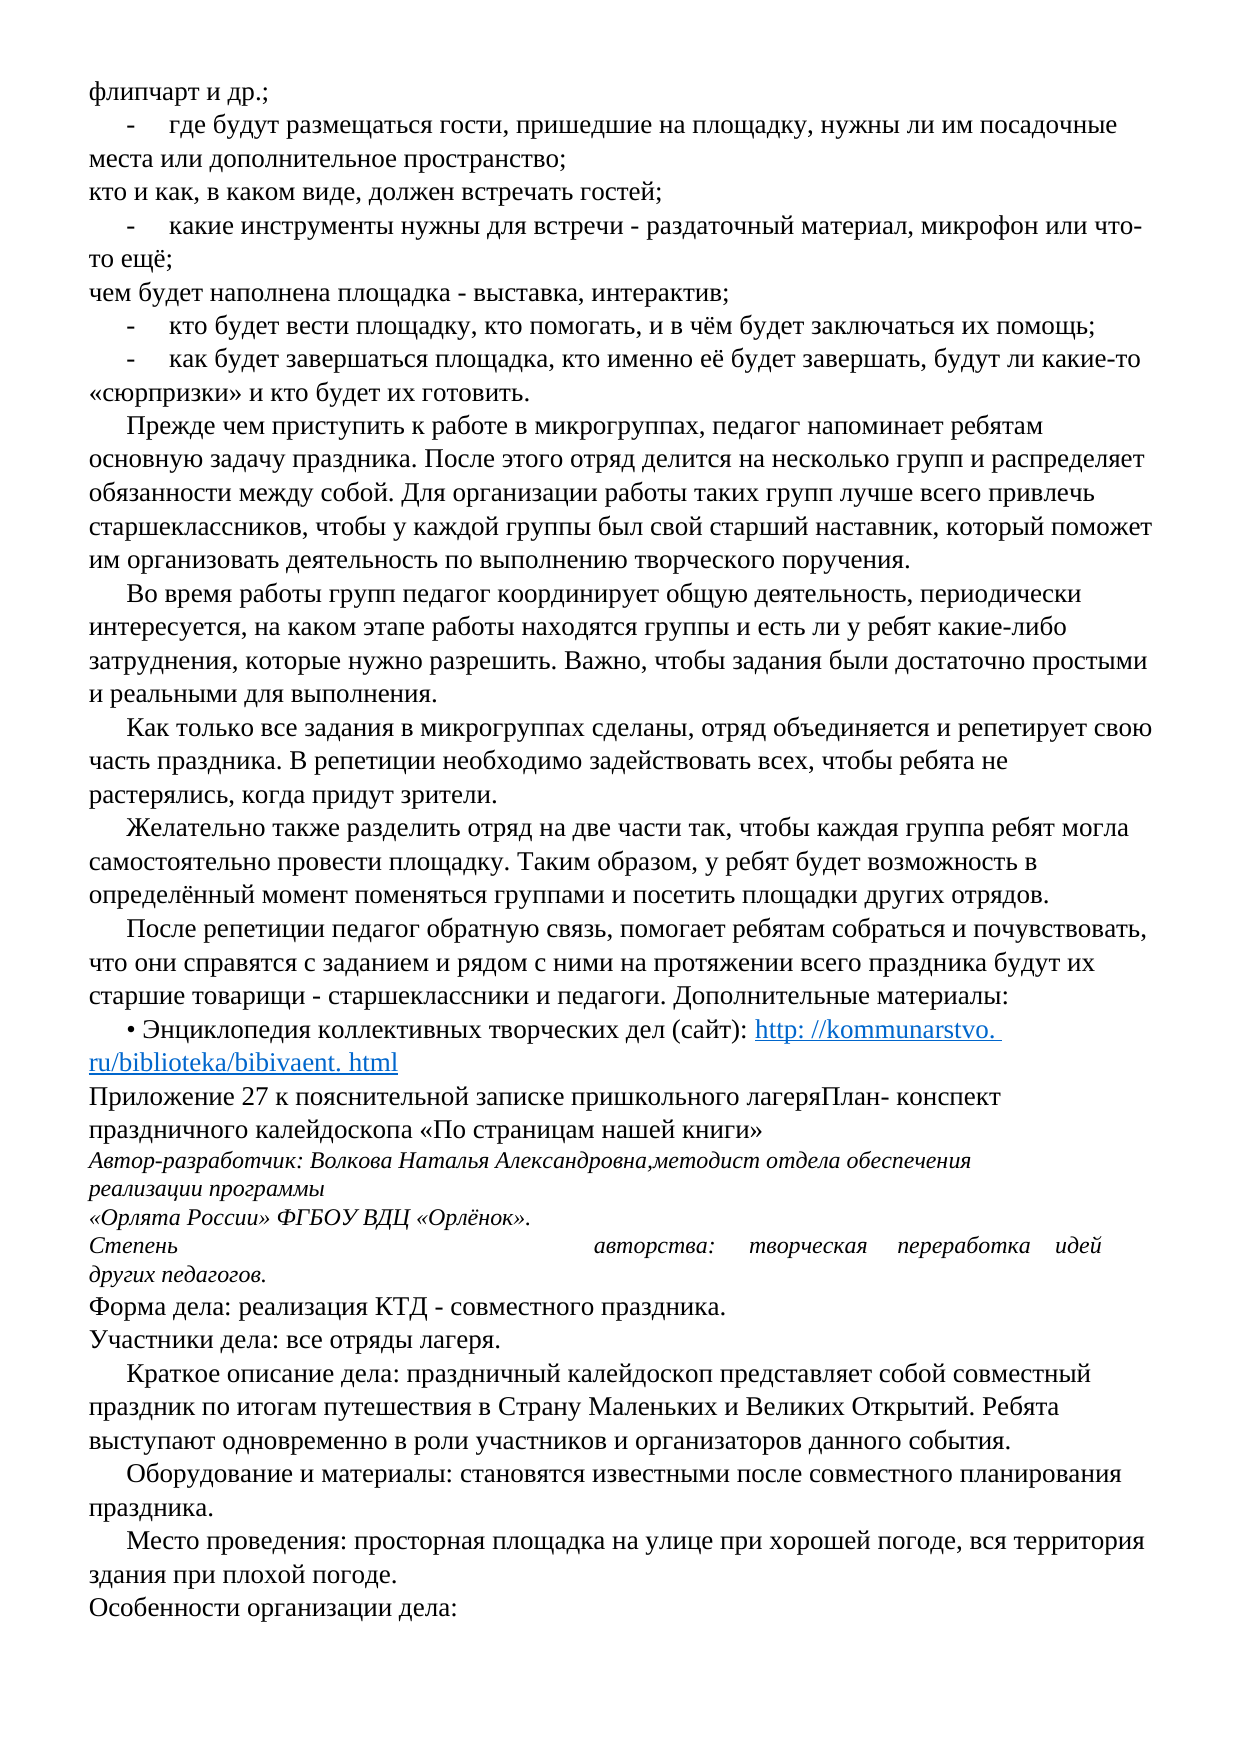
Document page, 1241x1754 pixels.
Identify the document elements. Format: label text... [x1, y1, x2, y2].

text Автор-разработчик: Волкова Наталья Александровна,методист отдела обеспечения [88, 1146, 1154, 1174]
text Степень авторства: творческая переработка идей [88, 1231, 1154, 1260]
text Участники дела: все отряды лагеря. [88, 1322, 1154, 1355]
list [88, 73, 1154, 107]
text После репетиции педагог обратную связь, помогает ребятам собраться и почувствовать, что они справятся с заданием и рядом с ними на протяжении всего праздника будут их старшие товарищи - старшеклассники и педагоги. Дополнительные материалы: [88, 911, 1154, 1011]
text • Энциклопедия коллективных творческих дел (сайт): http: //kommunarstvo. ru/biblioteka/bibivaent. html [88, 1011, 1154, 1078]
text Оборудование и материалы: становятся известными после совместного планирования праздника. [88, 1456, 1154, 1523]
text других педагогов. [88, 1260, 1154, 1288]
text Желательно также разделить отряд на две части так, чтобы каждая группа ребят могла самостоятельно провести площадку. Таким образом, у ребят будет возможность в определённый момент поменяться группами и посетить площадки других отрядов. [88, 810, 1154, 911]
text Краткое описание дела: праздничный калейдоскоп представляет собой совместный праздник по итогам путешествия в Страну Маленьких и Великих Открытий. Ребята выступают одновременно в роли участников и организаторов данного события. [88, 1355, 1154, 1456]
text Особенности организации дела: [88, 1590, 1154, 1624]
text «Орлята России» ФГБОУ ВДЦ «Орлёнок». [88, 1203, 1154, 1231]
text Прежде чем приступить к работе в микрогруппах, педагог напоминает ребятам основную задачу праздника. После этого отряд делится на несколько групп и распределяет обязанности между собой. Для организации работы таких групп лучше всего привлечь старшеклассников, чтобы у каждой группы был свой старший наставник, который поможет им организовать деятельность по выполнению творческого поручения. [88, 408, 1154, 575]
text Приложение 27 к пояснительной записке пришкольного лагеряПлан- конспект праздничного калейдоскопа «По страницам нашей книги» [88, 1078, 1154, 1146]
text реализации программы [88, 1174, 1154, 1203]
list какие инструменты нужны для встречи - раздаточный материал, микрофон или что-то ещё; [88, 207, 1154, 274]
text Место проведения: просторная площадка на улице при хорошей погоде, вся территория здания при плохой погоде. [88, 1523, 1154, 1590]
text Форма дела: реализация КТД - совместного праздника. [88, 1288, 1154, 1322]
text Как только все задания в микрогруппах сделаны, отряд объединяется и репетирует свою часть праздника. В репетиции необходимо задействовать всех, чтобы ребята не растерялись, когда придут зрители. [88, 709, 1154, 810]
text чем будет наполнена площадка - выставка, интерактив; [88, 274, 1154, 308]
list кто будет вести площадку, кто помогать, и в чём будет заключаться их помощь; [88, 308, 1154, 342]
text кто и как, в каком виде, должен встречать гостей; [88, 174, 1154, 207]
list где будут размещаться гости, пришедшие на площадку, нужны ли им посадочные места или дополнительное пространство; [88, 107, 1154, 174]
text Во время работы групп педагог координирует общую деятельность, периодически интересуется, на каком этапе работы находятся группы и есть ли у ребят какие-либо затруднения, которые нужно разрешить. Важно, чтобы задания были достаточно простыми и реальными для выполнения. [88, 575, 1154, 709]
list как будет завершаться площадка, кто именно её будет завершать, будут ли какие-то «сюрпризки» и кто будет их готовить. [88, 342, 1154, 408]
